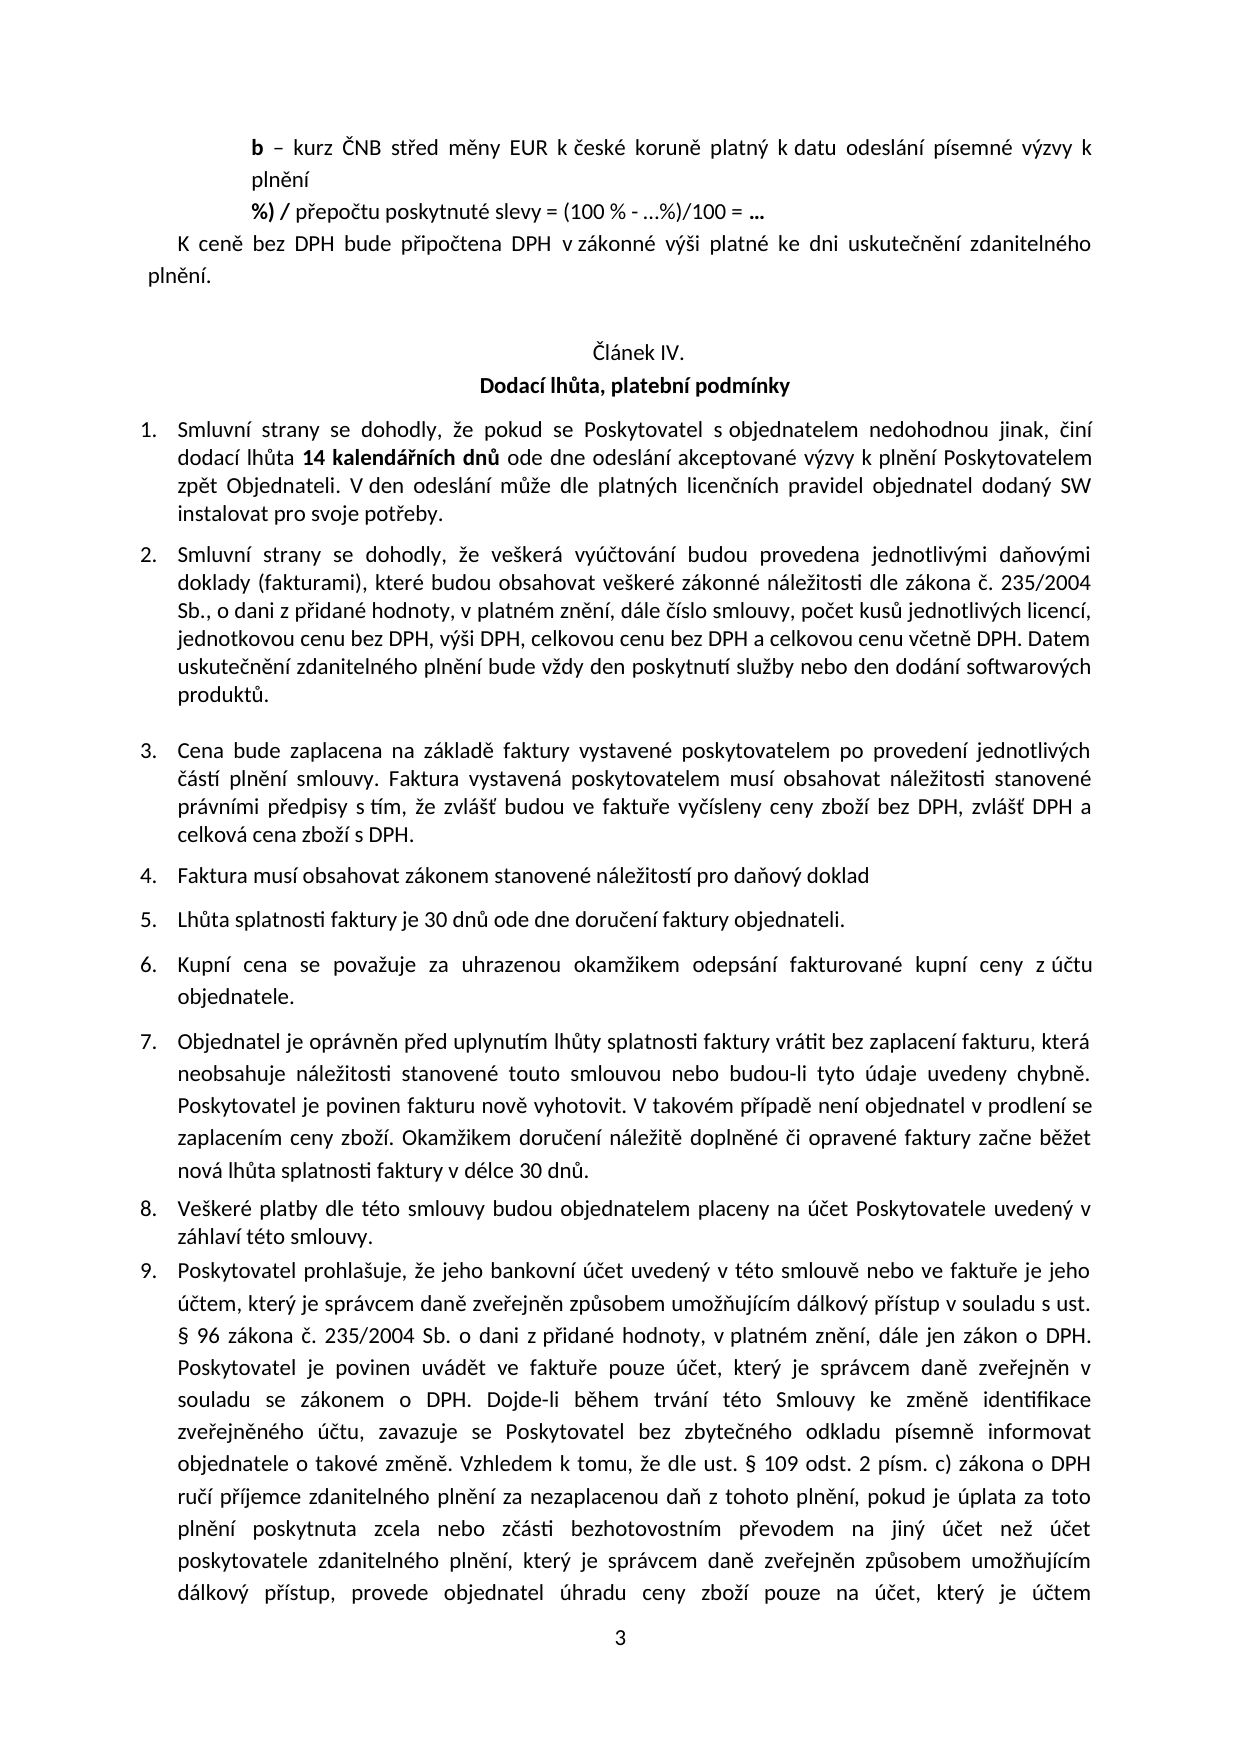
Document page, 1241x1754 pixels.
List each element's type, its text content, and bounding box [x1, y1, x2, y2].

text b – kurz ČNB střed měny EUR k české koruně platný k datu odeslání písemné výzvy k plnění [251, 133, 1093, 193]
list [140, 1256, 1093, 1606]
text Dodací lhůta, platební podmínky [148, 371, 1122, 399]
text K ceně bez DPH bude připočtena DPH v zákonné výši platné ke dni uskutečnění zdanitelného plnění. [148, 229, 1093, 290]
list Veškeré platby dle této smlouvy budou objednatelem placeny na účet Poskytovatele uvedený v záhlaví této smlouvy. [140, 1194, 1093, 1250]
list Faktura musí obsahovat zákonem stanovené náležitostí pro daňový doklad [140, 861, 1093, 889]
list Lhůta splatnosti faktury je 30 dnů ode dne doručení faktury objednateli. [140, 905, 1093, 933]
list Smluvní strany se dohodly, že veškerá vyúčtování budou provedena jednotlivými daňovými doklady (fakturami), které budou obsahovat veškeré zákonné náležitosti dle zákona č. 235/2004 Sb., o dani z přidané hodnoty, v platném znění, dále číslo smlouvy, počet kusů jednotlivých licencí, jednotkovou cenu bez DPH, výši DPH, celkovou cenu bez DPH a celkovou cenu včetně DPH. Datem uskutečnění zdanitelného plnění bude vždy den poskytnutí služby nebo den dodání softwarových produktů. [140, 540, 1093, 708]
list Cena bude zaplacena na základě faktury vystavené poskytovatelem po provedení jednotlivých částí plnění smlouvy. Faktura vystavená poskytovatelem musí obsahovat náležitosti stanovené právními předpisy s tím, že zvlášť budou ve faktuře vyčísleny ceny zboží bez DPH, zvlášť DPH a celková cena zboží s DPH. [140, 736, 1093, 848]
list Kupní cena se považuje za uhrazenou okamžikem odepsání fakturované kupní ceny z účtu objednatele. [140, 950, 1093, 1010]
list Smluvní strany se dohodly, že pokud se Poskytovatel s objednatelem nedohodnou jinak, činí dodací lhůta 14 kalendářních dnů ode dne odeslání akceptované výzvy k plnění Poskytovatelem zpět Objednateli. V den odeslání může dle platných licenčních pravidel objednatel dodaný SW instalovat pro svoje potřeby. [140, 415, 1093, 527]
list Objednatel je oprávněn před uplynutím lhůty splatnosti faktury vrátit bez zaplacení fakturu, která neobsahuje náležitosti stanovené touto smlouvou nebo budou-li tyto údaje uvedeny chybně. Poskytovatel je povinen fakturu nově vyhotovit. V takovém případě není objednatel v prodlení se zaplacením ceny zboží. Okamžikem doručení náležitě doplněné či opravené faktury začne běžet nová lhůta splatnosti faktury v délce 30 dnů. [140, 1027, 1093, 1184]
text Článek IV. [185, 338, 1093, 367]
text %) / přepočtu poskytnuté slevy = (100 % - …%)/100 = … [177, 197, 1093, 225]
